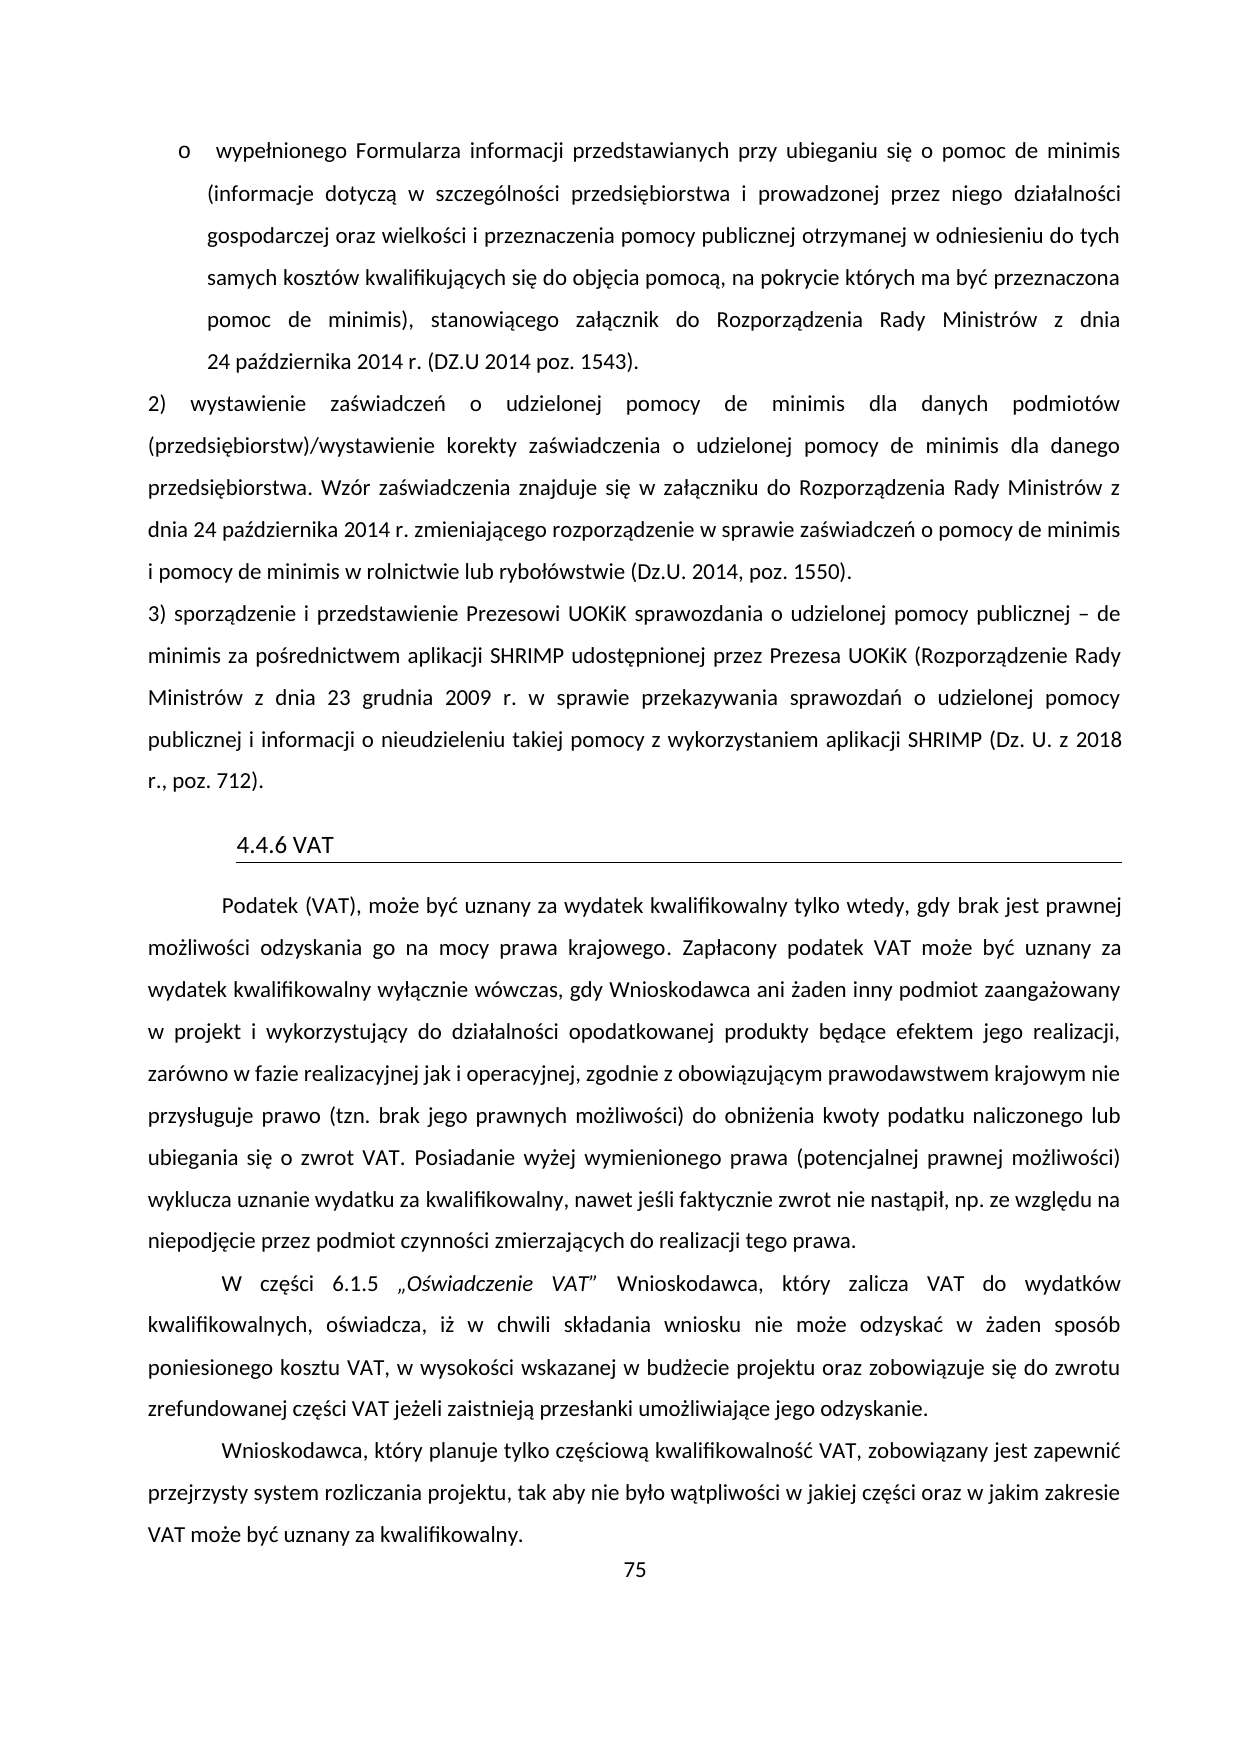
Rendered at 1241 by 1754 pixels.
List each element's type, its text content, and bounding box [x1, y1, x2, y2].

text 2) wystawienie zaświadczeń o udzielonej pomocy de minimis dla danych podmiotów (przedsiębiorstw)/wystawienie korekty zaświadczenia o udzielonej pomocy de minimis dla danego przedsiębiorstwa. Wzór zaświadczenia znajduje się w załączniku do Rozporządzenia Rady Ministrów z dnia 24 października 2014 r. zmieniającego rozporządzenie w sprawie zaświadczeń o pomocy de minimis i pomocy de minimis w rolnictwie lub rybołówstwie (Dz.U. 2014, poz. 1550). [148, 389, 1122, 585]
text W części 6.1.5 „Oświadczenie VAT” Wnioskodawca, który zalicza VAT do wydatków kwalifikowalnych, oświadcza, iż w chwili składania wniosku nie może odzyskać w żaden sposób poniesionego kosztu VAT, w wysokości wskazanej w budżecie projektu oraz zobowiązuje się do zwrotu zrefundowanej części VAT jeżeli zaistnieją przesłanki umożliwiające jego odzyskanie. [148, 1269, 1122, 1423]
list wypełnionego Formularza informacji przedstawianych przy ubieganiu się o pomoc de minimis (informacje dotyczą w szczególności przedsiębiorstwa i prowadzonej przez niego działalności gospodarczej oraz wielkości i przeznaczenia pomocy publicznej otrzymanej w odniesieniu do tych samych kosztów kwalifikujących się do objęcia pomocą, na pokrycie których ma być przeznaczona pomoc de minimis), stanowiącego załącznik do Rozporządzenia Rady Ministrów z dnia 24 października 2014 r. (DZ.U 2014 poz. 1543). [177, 136, 1122, 375]
text 3) sporządzenie i przedstawienie Prezesowi UOKiK sprawozdania o udzielonej pomocy publicznej – de minimis za pośrednictwem aplikacji SHRIMP udostępnionej przez Prezesa UOKiK (Rozporządzenie Rady Ministrów z dnia 23 grudnia 2009 r. w sprawie przekazywania sprawozdań o udzielonej pomocy publicznej i informacji o nieudzieleniu takiej pomocy z wykorzystaniem aplikacji SHRIMP (Dz. U. z 2018 r., poz. 712). [148, 599, 1122, 795]
text Wnioskodawca, który planuje tylko częściową kwalifikowalność VAT, zobowiązany jest zapewnić przejrzysty system rozliczania projektu, tak aby nie było wątpliwości w jakiej części oraz w jakim zakresie VAT może być uznany za kwalifikowalny. [148, 1437, 1122, 1548]
subtitle 4.4.6 VAT [236, 829, 1122, 862]
text Podatek (VAT), może być uznany za wydatek kwalifikowalny tylko wtedy, gdy brak jest prawnej możliwości odzyskania go na mocy prawa krajowego. Zapłacony podatek VAT może być uznany za wydatek kwalifikowalny wyłącznie wówczas, gdy Wnioskodawca ani żaden inny podmiot zaangażowany w projekt i wykorzystujący do działalności opodatkowanej produkty będące efektem jego realizacji, zarówno w fazie realizacyjnej jak i operacyjnej, zgodnie z obowiązującym prawodawstwem krajowym nie przysługuje prawo (tzn. brak jego prawnych możliwości) do obniżenia kwoty podatku naliczonego lub ubiegania się o zwrot VAT. Posiadanie wyżej wymienionego prawa (potencjalnej prawnej możliwości) wyklucza uznanie wydatku za kwalifikowalny, nawet jeśli faktycznie zwrot nie nastąpił, np. ze względu na niepodjęcie przez podmiot czynności zmierzających do realizacji tego prawa. [148, 891, 1122, 1255]
